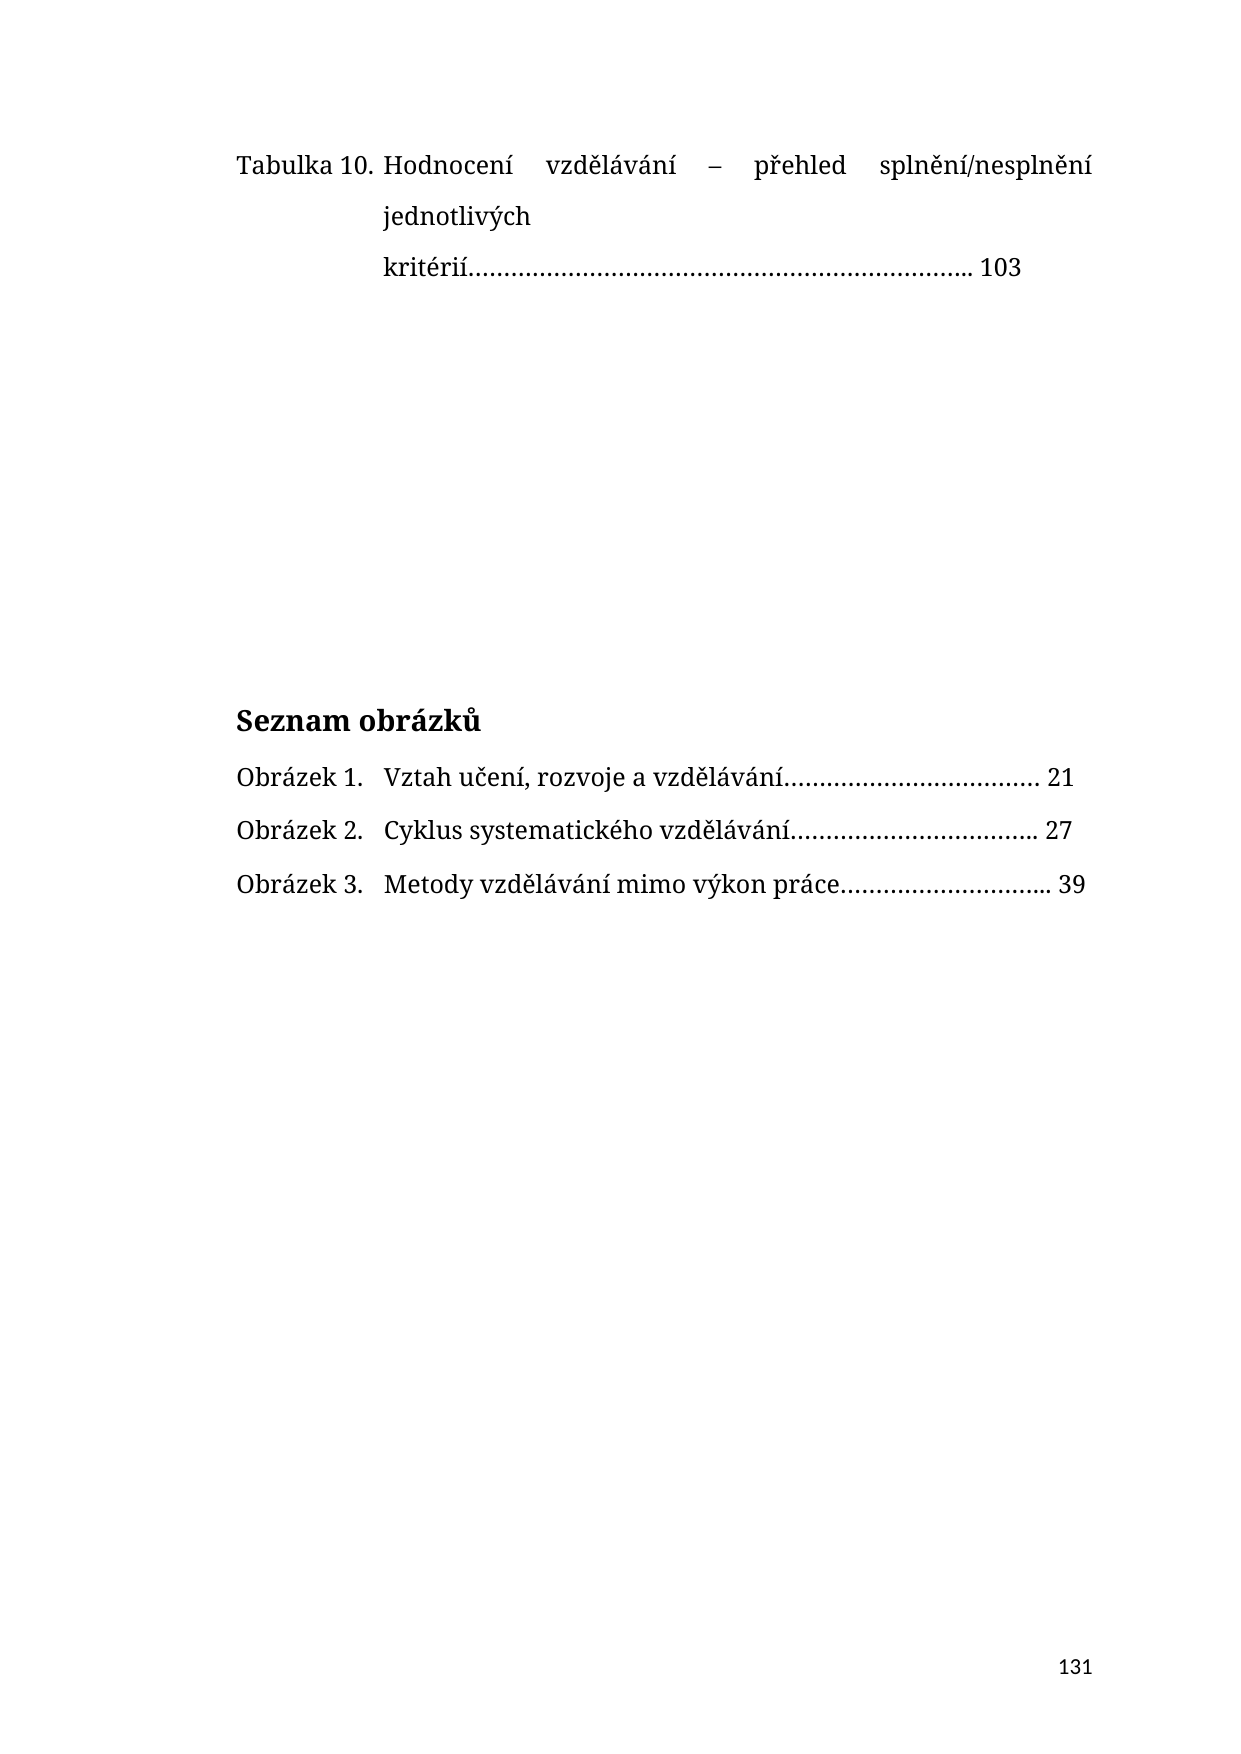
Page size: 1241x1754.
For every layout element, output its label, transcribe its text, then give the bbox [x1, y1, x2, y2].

subtitle Seznam obrázků [236, 700, 1092, 739]
text Obrázek 2. Cyklus systematického vzdělávání…………………………….. 27 [236, 813, 1092, 847]
text Obrázek 3. Metody vzdělávání mimo výkon práce………………………... 39 [236, 866, 1092, 900]
text Obrázek 1. Vztah učení, rozvoje a vzdělávání……………………………… 21 [236, 759, 1092, 793]
text Tabulka 10. Hodnocení vzdělávání – přehled splnění/nesplnění jednotlivých kritérií…………………………………………………………….. 103 [236, 148, 1092, 284]
